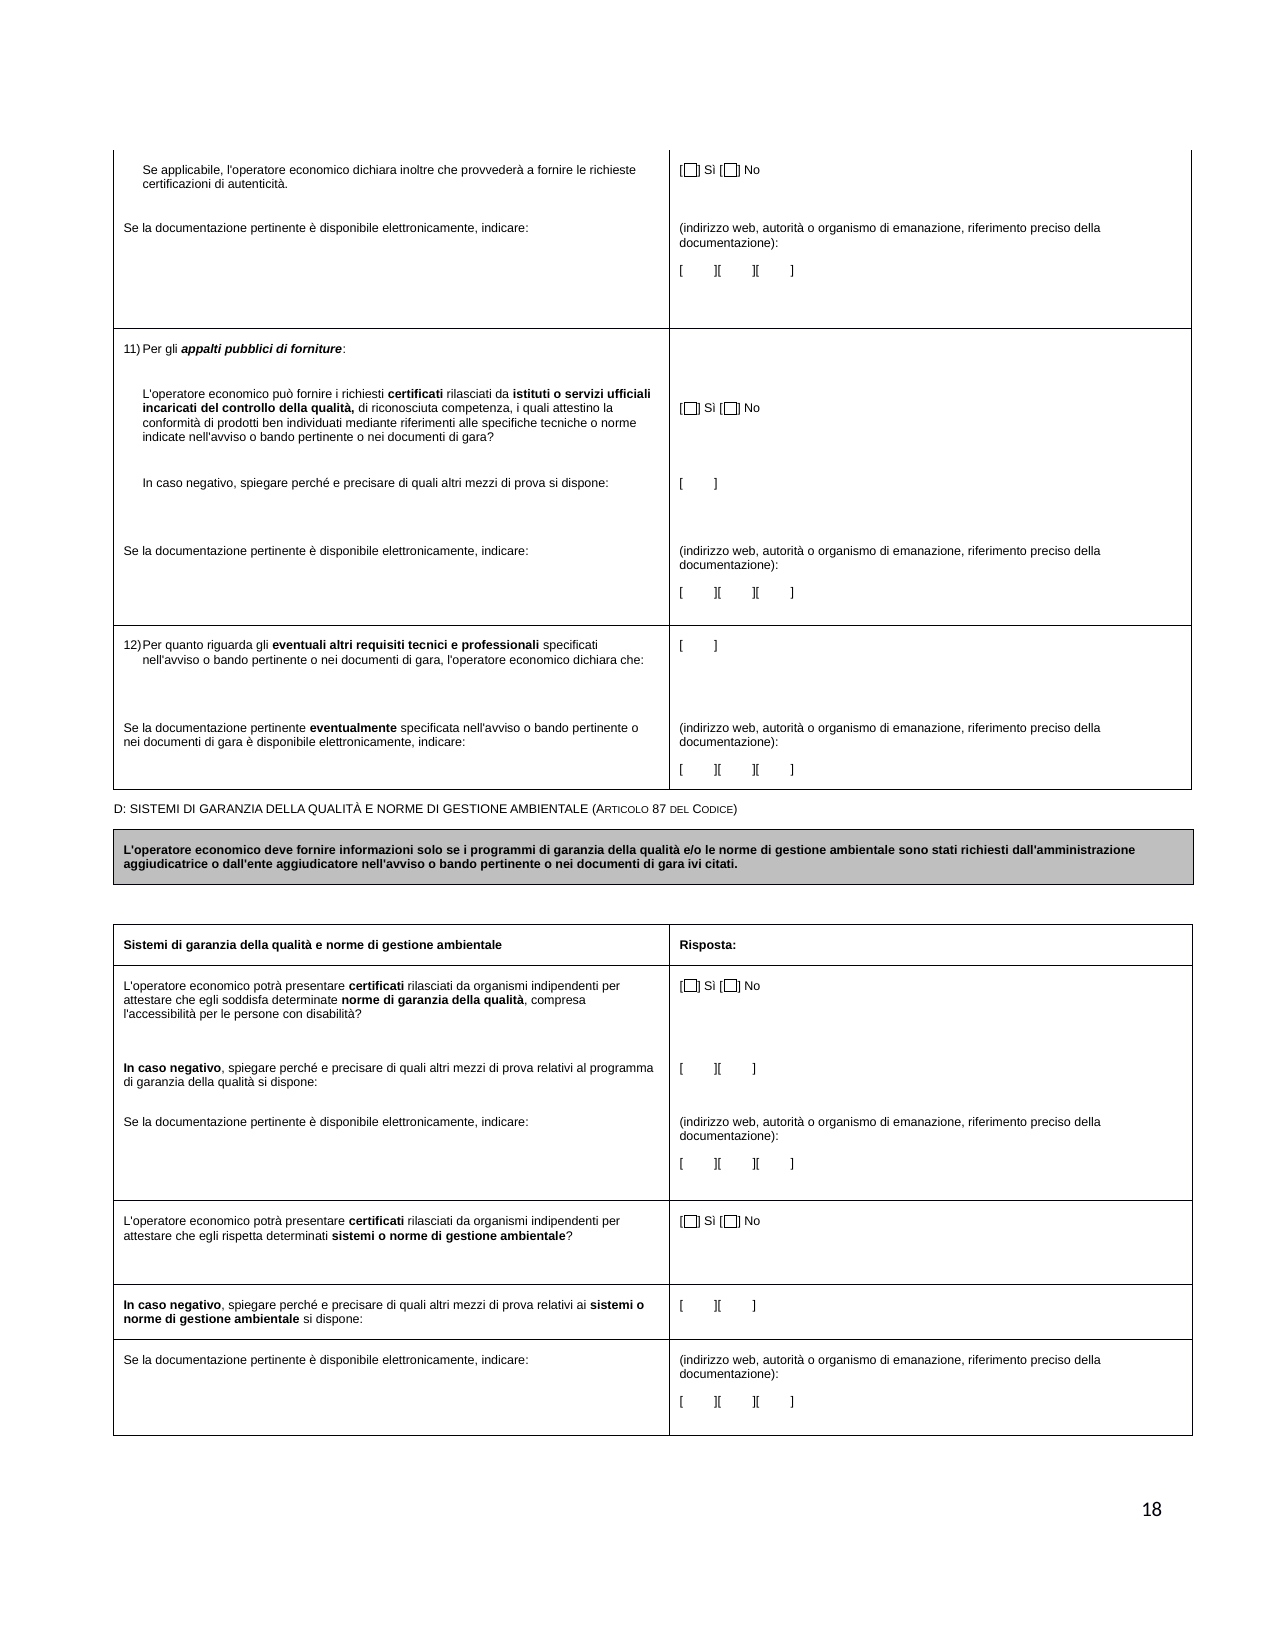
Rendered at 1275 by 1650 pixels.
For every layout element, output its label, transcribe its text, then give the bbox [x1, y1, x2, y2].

table_cell In caso negativo, spiegare perché e precisare di quali altri mezzi di prova relativi al programma di garanzia della qualità si dispone: [114, 1048, 669, 1102]
table_cell In caso negativo, spiegare perché e precisare di quali altri mezzi di prova relativi ai sistemi o norme di gestione ambientale si dispone: [114, 1285, 669, 1339]
table_cell Per quanto riguarda gli eventuali altri requisiti tecnici e professionali specificati nell'avviso o bando pertinente o nei documenti di gara, l'operatore economico dichiara che: [114, 626, 669, 708]
table_cell Se la documentazione pertinente è disponibile elettronicamente, indicare: [114, 1340, 669, 1435]
table_cell [] Sì [] No [670, 966, 1192, 1048]
table_cell [] Sì [] No [670, 150, 1191, 208]
table_header L'operatore economico deve fornire informazioni solo se i programmi di garanzia della qualità e/o le norme di gestione ambientale sono stati richiesti dall'amministrazione aggiudicatrice o dall'ente aggiudicatore nell'avviso o bando pertinente o nei documenti di gara ivi citati. [114, 830, 1193, 884]
table_cell Se la documentazione pertinente è disponibile elettronicamente, indicare: [114, 1102, 669, 1200]
table_cell (indirizzo web, autorità o organismo di emanazione, riferimento preciso della documentazione): [ ][ ][ ] [670, 1340, 1192, 1435]
table_cell (indirizzo web, autorità o organismo di emanazione, riferimento preciso della documentazione): [ ][ ][ ] [670, 531, 1191, 624]
table_cell In caso negativo, spiegare perché e precisare di quali altri mezzi di prova si dispone: [114, 463, 669, 531]
table_cell [ ] [670, 463, 1191, 531]
table_cell [ ][ ] [670, 1285, 1192, 1339]
table_cell [670, 329, 1191, 374]
table_cell (indirizzo web, autorità o organismo di emanazione, riferimento preciso della documentazione): [ ][ ][ ] [670, 708, 1191, 789]
title D: SISTEMI di garanzia della qualità e norme di gestione ambientale (Articolo 87 del Codice) [113, 802, 1137, 817]
table_cell [ ][ ] [670, 1048, 1192, 1102]
table_header Risposta: [670, 925, 1192, 965]
table_cell [] Sì [] No [670, 1201, 1192, 1284]
table_header Sistemi di garanzia della qualità e norme di gestione ambientale [114, 925, 669, 965]
table_cell Se la documentazione pertinente è disponibile elettronicamente, indicare: [114, 531, 669, 624]
table_cell [ ] [670, 626, 1191, 708]
table_cell [] Sì [] No [670, 374, 1191, 463]
table_cell Se la documentazione pertinente eventualmente specificata nell'avviso o bando pertinente o nei documenti di gara è disponibile elettronicamente, indicare: [114, 708, 669, 789]
table_cell (indirizzo web, autorità o organismo di emanazione, riferimento preciso della documentazione): [ ][ ][ ] [670, 1102, 1192, 1200]
table_cell L'operatore economico potrà presentare certificati rilasciati da organismi indipendenti per attestare che egli soddisfa determinate norme di garanzia della qualità, compresa l'accessibilità per le persone con disabilità? [114, 966, 669, 1048]
table_cell Se la documentazione pertinente è disponibile elettronicamente, indicare: [114, 209, 669, 328]
table_cell L'operatore economico può fornire i richiesti certificati rilasciati da istituti o servizi ufficiali incaricati del controllo della qualità, di riconosciuta competenza, i quali attestino la conformità di prodotti ben individuati mediante riferimenti alle specifiche tecniche o norme indicate nell'avviso o bando pertinente o nei documenti di gara? [114, 374, 669, 463]
table_cell L'operatore economico potrà presentare certificati rilasciati da organismi indipendenti per attestare che egli rispetta determinati sistemi o norme di gestione ambientale? [114, 1201, 669, 1284]
table_cell Per gli appalti pubblici di forniture: [114, 329, 669, 374]
table_cell (indirizzo web, autorità o organismo di emanazione, riferimento preciso della documentazione): [ ][ ][ ] [670, 209, 1191, 328]
table_cell Se applicabile, l'operatore economico dichiara inoltre che provvederà a fornire le richieste certificazioni di autenticità. [114, 150, 669, 208]
